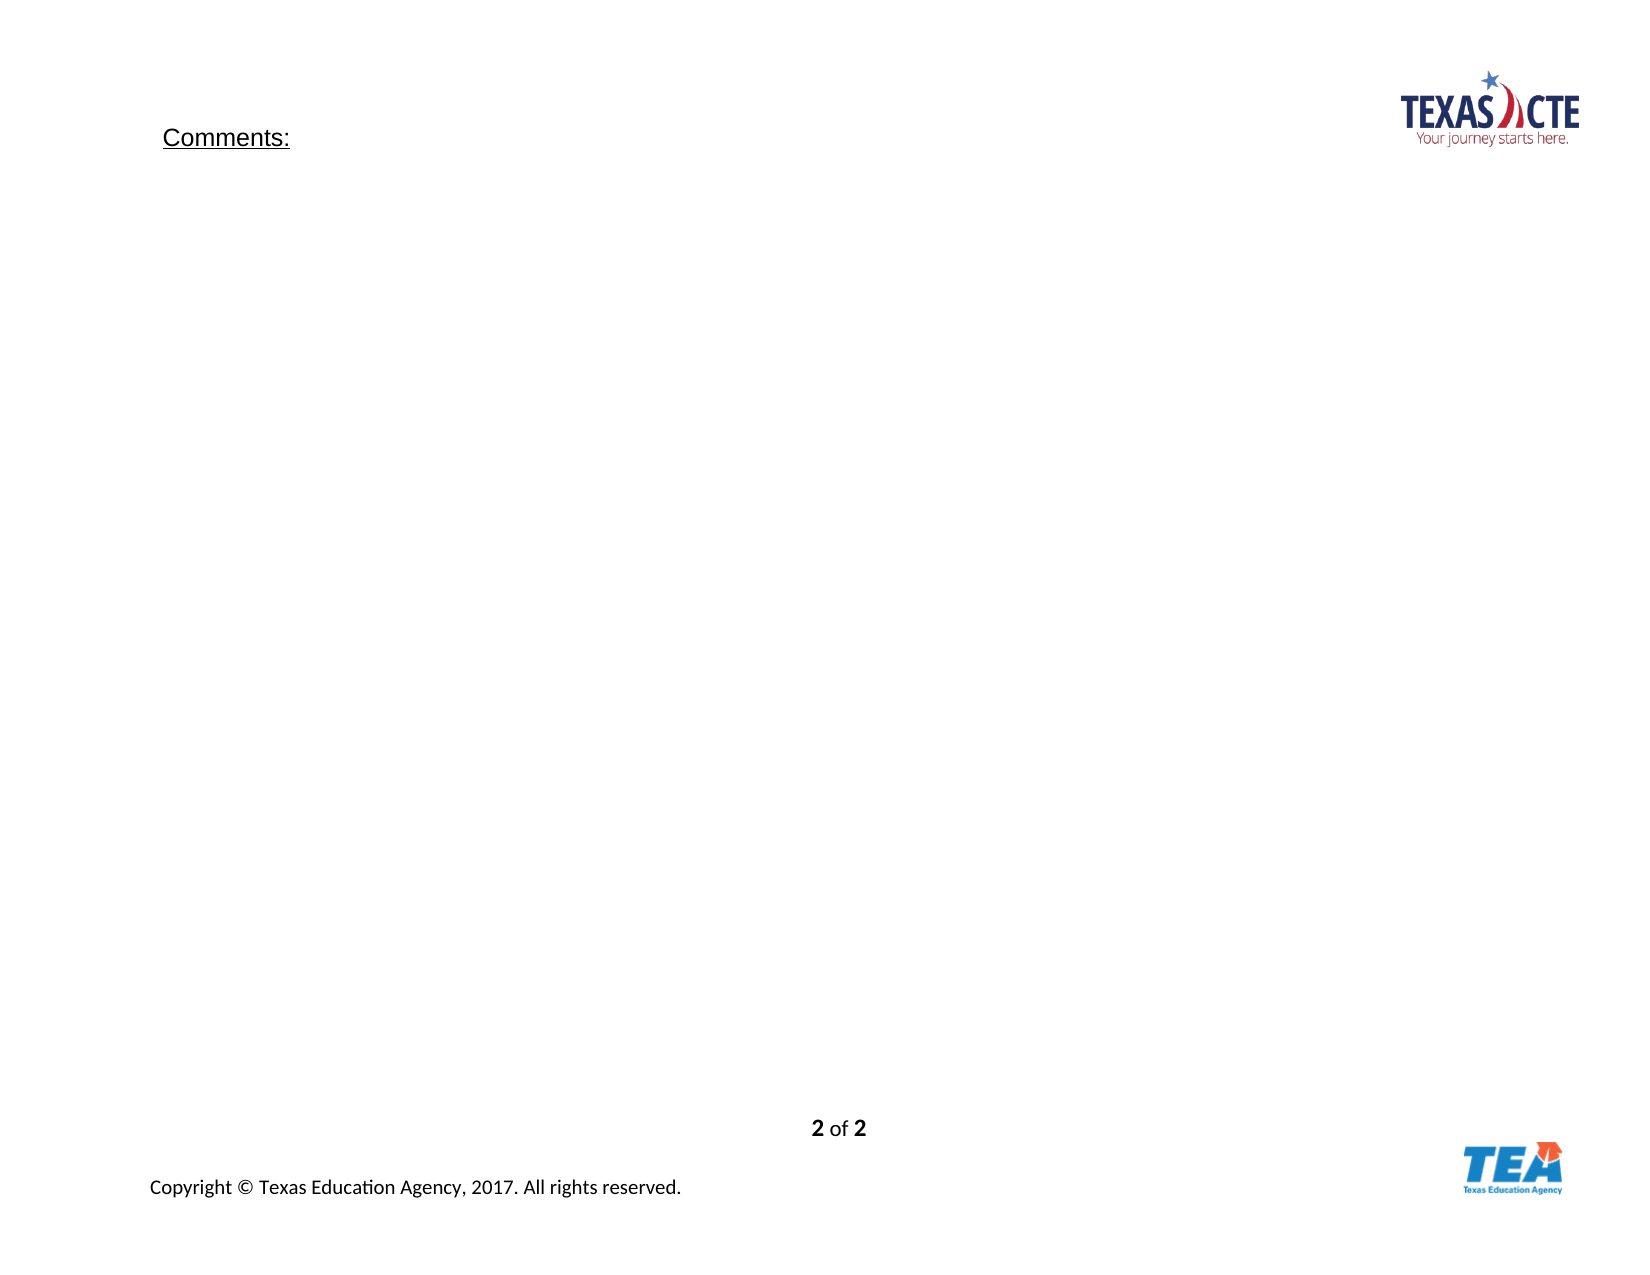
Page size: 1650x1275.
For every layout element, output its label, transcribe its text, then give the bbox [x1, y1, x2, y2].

text Comments: [162, 123, 1522, 152]
picture [1382, 59, 1598, 158]
picture [1463, 1142, 1563, 1195]
